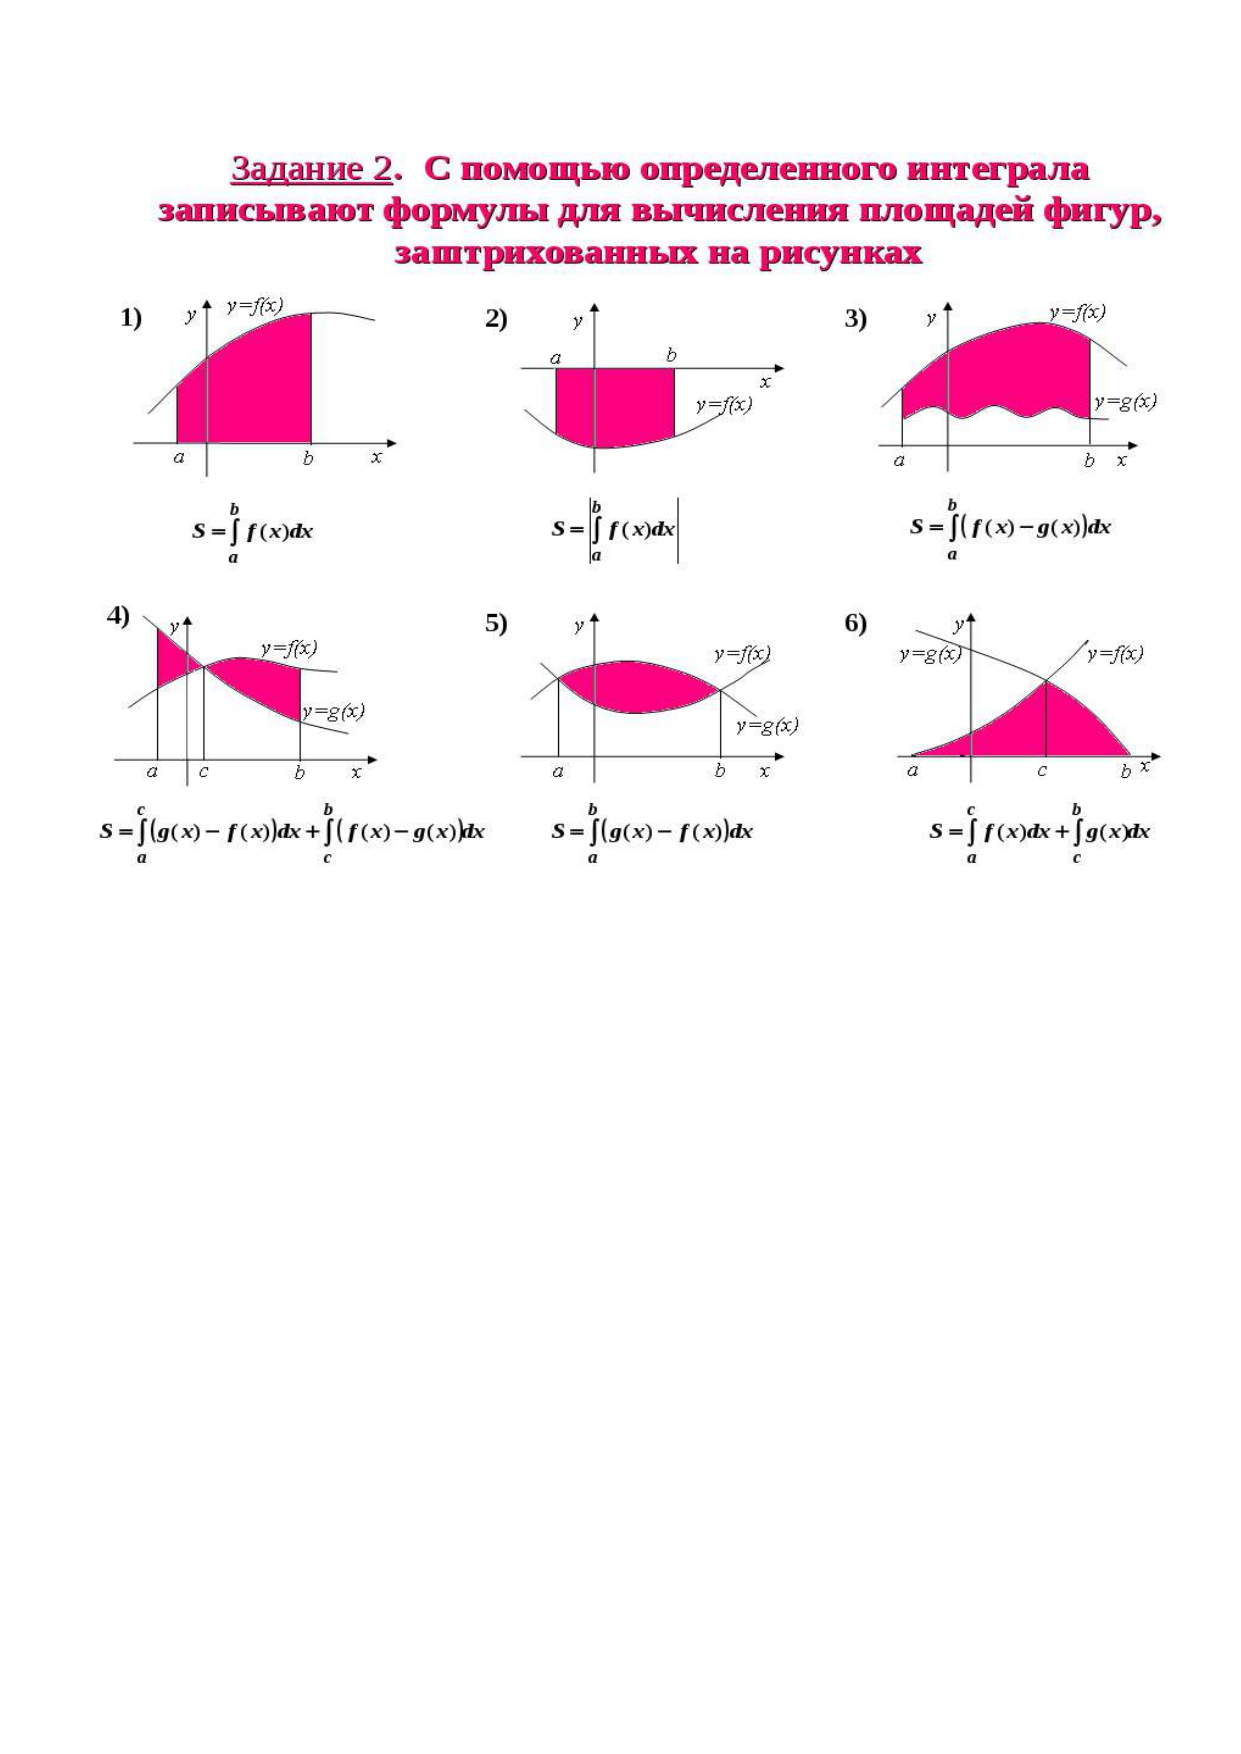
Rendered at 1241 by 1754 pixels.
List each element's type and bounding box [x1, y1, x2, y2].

picture [73, 118, 1241, 901]
